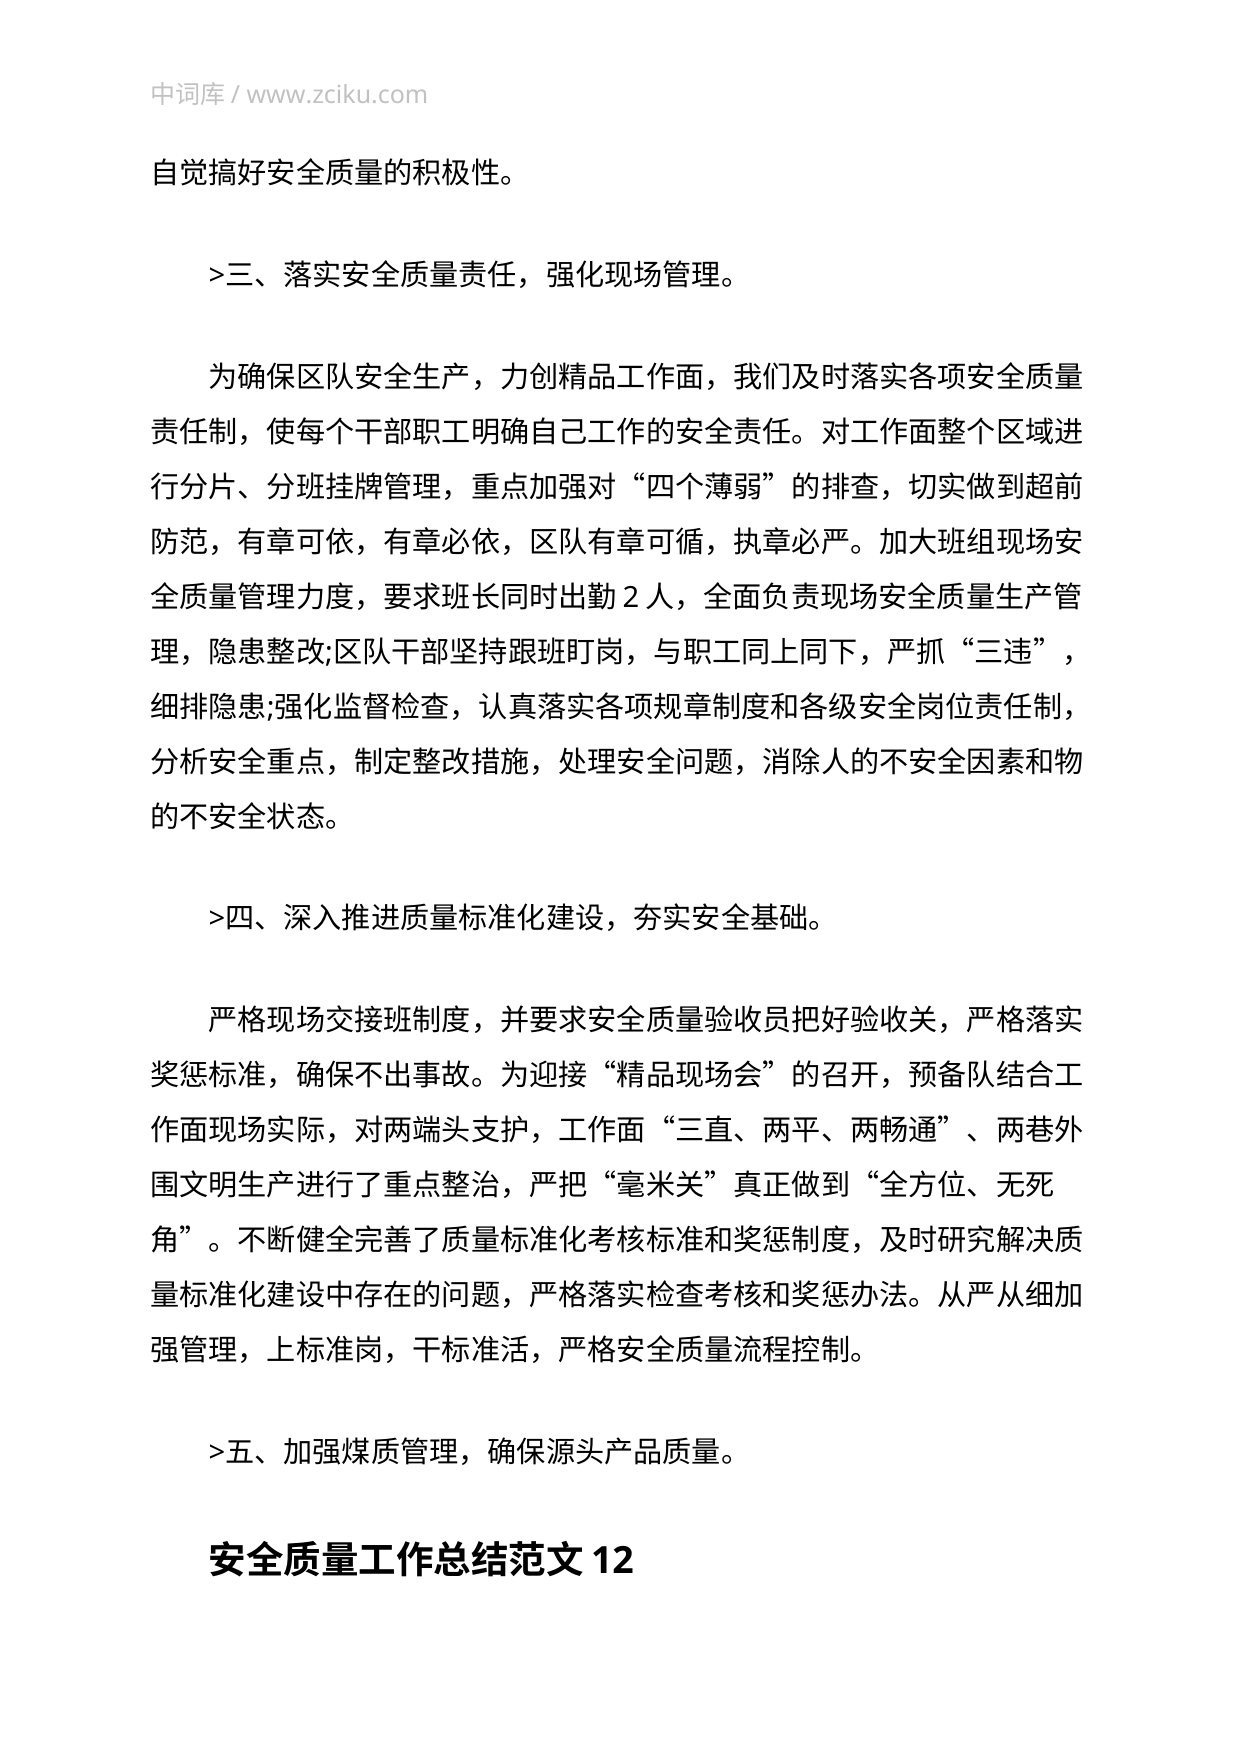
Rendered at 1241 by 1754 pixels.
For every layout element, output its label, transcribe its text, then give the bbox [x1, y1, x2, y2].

text >三、落实安全质量责任，强化现场管理。 [150, 252, 1090, 294]
text >五、加强煤质管理，确保源头产品质量。 [150, 1428, 1090, 1471]
text >四、深入推进质量标准化建设，夯实安全基础。 [150, 895, 1090, 937]
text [150, 150, 1090, 192]
text 为确保区队安全生产，力创精品工作面，我们及时落实各项安全质量责任制，使每个干部职工明确自己工作的安全责任。对工作面整个区域进行分片、分班挂牌管理，重点加强对“四个薄弱”的排查，切实做到超前防范，有章可依，有章必依，区队有章可循，执章必严。加大班组现场安全质量管理力度，要求班长同时出勤2人，全面负责现场安全质量生产管理，隐患整改;区队干部坚持跟班盯岗，与职工同上同下，严抓“三违”，细排隐患;强化监督检查，认真落实各项规章制度和各级安全岗位责任制，分析安全重点，制定整改措施，处理安全问题，消除人的不安全因素和物的不安全状态。 [150, 354, 1090, 836]
text 严格现场交接班制度，并要求安全质量验收员把好验收关，严格落实奖惩标准，确保不出事故。为迎接“精品现场会”的召开，预备队结合工作面现场实际，对两端头支护，工作面“三直、两平、两畅通”、两巷外围文明生产进行了重点整治，严把“毫米关”真正做到“全方位、无死角”。不断健全完善了质量标准化考核标准和奖惩制度，及时研究解决质量标准化建设中存在的问题，严格落实检查考核和奖惩办法。从严从细加强管理，上标准岗，干标准活，严格安全质量流程控制。 [150, 997, 1090, 1369]
text 安全质量工作总结范文12 [150, 1530, 1090, 1584]
